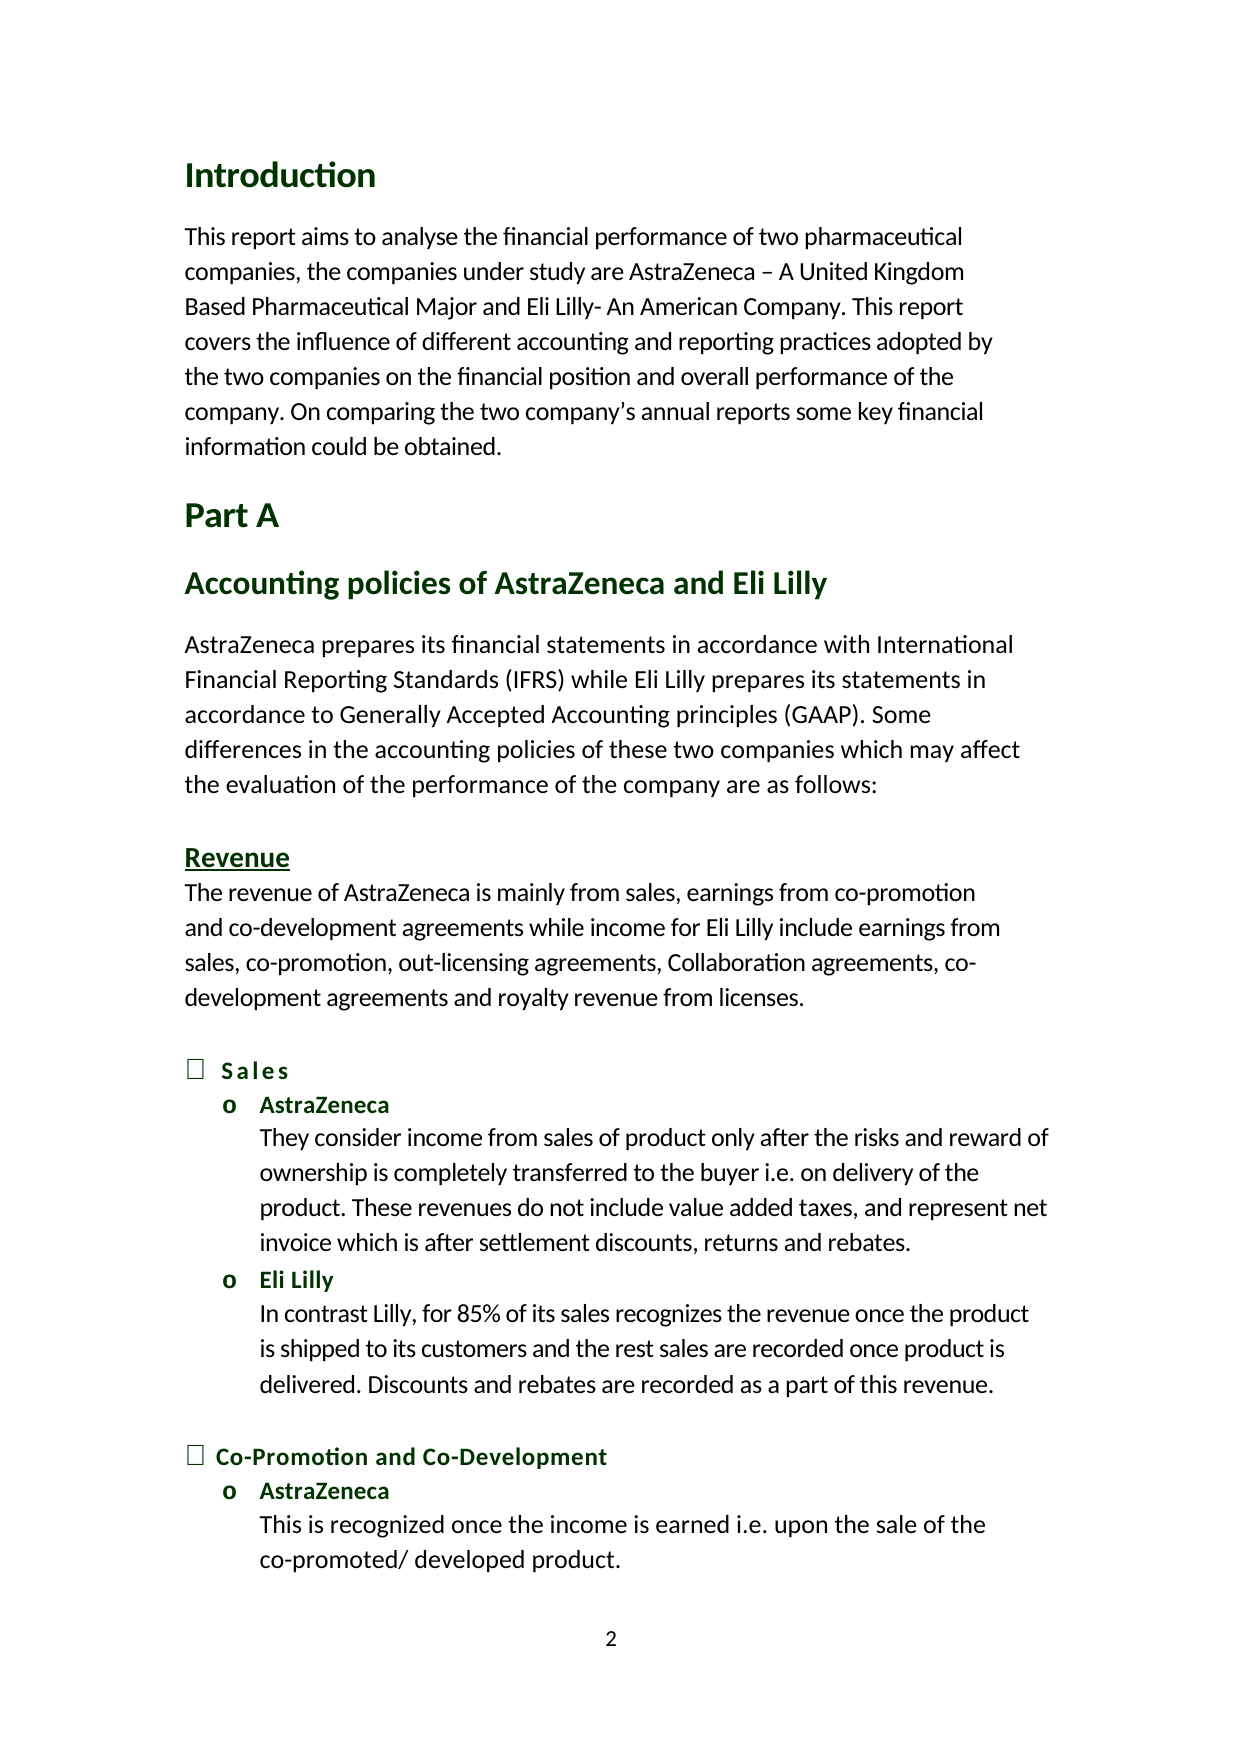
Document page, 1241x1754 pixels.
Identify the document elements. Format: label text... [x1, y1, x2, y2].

text Revenue [184, 842, 1069, 874]
text This is recognized once the income is earned i.e. upon the sale of the co-promoted/ developed product. [259, 1505, 1001, 1575]
list Eli Lilly [222, 1268, 1069, 1294]
text Introduction [184, 154, 1069, 195]
text The revenue of AstraZeneca is mainly from sales, earnings from co-promotion and co-development agreements while income for Eli Lilly include earnings from sales, co-promotion, out-licensing agreements, Collaboration agreements, co-development agreements and royalty revenue from licenses. [184, 874, 1016, 1013]
text Part A [184, 494, 1069, 535]
text delivered. Discounts and rebates are recorded as a part of this revenue. [259, 1373, 1069, 1399]
text This report aims to analyse the financial performance of two pharmaceutical companies, the companies under study are AstraZeneca – A United Kingdom Based Pharmaceutical Major and Eli Lilly- An American Company. This report covers the influence of different accounting and reporting practices adopted by the two companies on the financial position and overall performance of the company. On comparing the two company’s annual reports some key financial information could be obtained. [184, 218, 1031, 463]
text In contrast Lilly, for 85% of its sales recognizes the revenue once the product is shipped to its customers and the rest sales are recorded once product is [259, 1294, 1039, 1364]
list AstraZeneca [222, 1479, 1069, 1505]
list AstraZeneca [222, 1093, 1069, 1118]
text  Sales [184, 1055, 1069, 1085]
text They consider income from sales of product only after the risks and reward of ownership is completely transferred to the buyer i.e. on delivery of the product. These revenues do not include value added taxes, and represent net invoice which is after settlement discounts, returns and rebates. [259, 1118, 1054, 1258]
text  Co-Promotion and Co-Development [184, 1442, 1069, 1472]
text AstraZeneca prepares its financial statements in accordance with International Financial Reporting Standards (IFRS) while Eli Lilly prepares its statements in accordance to Generally Accepted Accounting principles (GAAP). Some differences in the accounting policies of these two companies which may affect the evaluation of the performance of the company are as follows: [184, 626, 1054, 801]
text Accounting policies of AstraZeneca and Eli Lilly [184, 567, 1069, 601]
